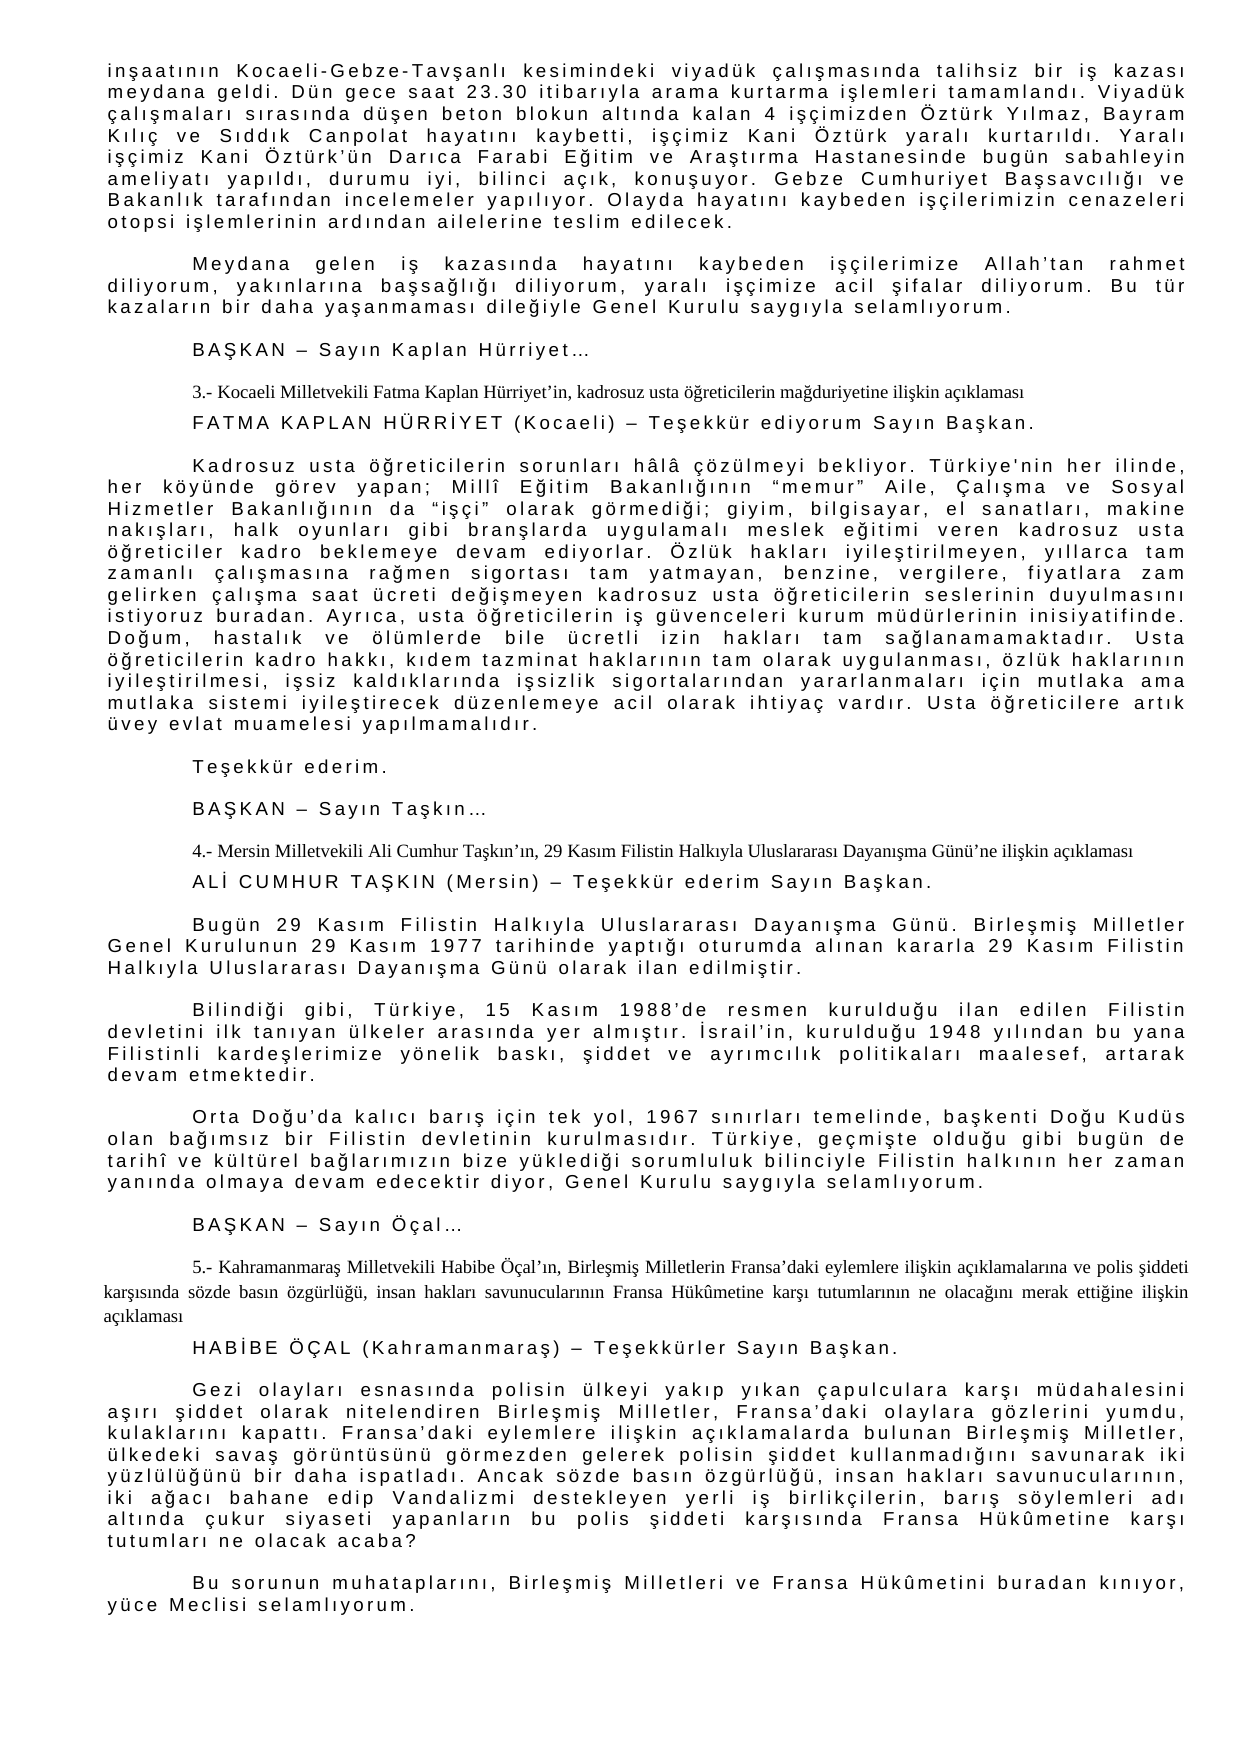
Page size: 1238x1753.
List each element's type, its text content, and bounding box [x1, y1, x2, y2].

text Bugün 29 Kasım Filistin Halkıyla Uluslararası Dayanışma Günü. Birleşmiş Milletler Genel Kurulunun 29 Kasım 1977 tarihinde yaptığı oturumda alınan kararla 29 Kasım Filistin Halkıyla Uluslararası Dayanışma Günü olarak ilan edilmiştir. [107, 914, 1186, 978]
text 4.- Mersin Milletvekili Ali Cumhur Taşkın’ın, 29 Kasım Filistin Halkıyla Uluslararası Dayanışma Günü’ne ilişkin açıklaması [103, 840, 1190, 862]
text ALİ CUMHUR TAŞKIN (Mersin) – Teşekkür ederim Sayın Başkan. [107, 871, 1186, 893]
text Orta Doğu’da kalıcı barış için tek yol, 1967 sınırları temelinde, başkenti Doğu Kudüs olan bağımsız bir Filistin devletinin kurulmasıdır. Türkiye, geçmişte olduğu gibi bugün de tarihî ve kültürel bağlarımızın bize yüklediği sorumluluk bilinciyle Filistin halkının her zaman yanında olmaya devam edecektir diyor, Genel Kurulu saygıyla selamlıyorum. [107, 1106, 1186, 1193]
text BAŞKAN – Sayın Kaplan Hürriyet… [107, 338, 1186, 360]
text Gezi olayları esnasında polisin ülkeyi yakıp yıkan çapulculara karşı müdahalesini aşırı şiddet olarak nitelendiren Birleşmiş Milletler, Fransa’daki olaylara gözlerini yumdu, kulaklarını kapattı. Fransa’daki eylemlere ilişkin açıklamalarda bulunan Birleşmiş Milletler, ülkedeki savaş görüntüsünü görmezden gelerek polisin şiddet kullanmadığını savunarak iki yüzlülüğünü bir daha ispatladı. Ancak sözde basın özgürlüğü, insan hakları savunucularının, iki ağacı bahane edip Vandalizmi destekleyen yerli iş birlikçilerin, barış söylemleri adı altında çukur siyaseti yapanların bu polis şiddeti karşısında Fransa Hükûmetine karşı tutumları ne olacak acaba? [107, 1379, 1186, 1551]
text Bu sorunun muhataplarını, Birleşmiş Milletleri ve Fransa Hükûmetini buradan kınıyor, yüce Meclisi selamlıyorum. [107, 1572, 1186, 1615]
text HABİBE ÖÇAL (Kahramanmaraş) – Teşekkürler Sayın Başkan. [107, 1336, 1186, 1358]
text FATMA KAPLAN HÜRRİYET (Kocaeli) – Teşekkür ediyorum Sayın Başkan. [107, 412, 1186, 433]
text Bilindiği gibi, Türkiye, 15 Kasım 1988’de resmen kurulduğu ilan edilen Filistin devletini ilk tanıyan ülkeler arasında yer almıştır. İsrail’in, kurulduğu 1948 yılından bu yana Filistinli kardeşlerimize yönelik baskı, şiddet ve ayrımcılık politikaları maalesef, artarak devam etmektedir. [107, 999, 1186, 1086]
text Teşekkür ederim. [107, 756, 1186, 777]
text 5.- Kahramanmaraş Milletvekili Habibe Öçal’ın, Birleşmiş Milletlerin Fransa’daki eylemlere ilişkin açıklamalarına ve polis şiddeti karşısında sözde basın özgürlüğü, insan hakları savunucularının Fransa Hükûmetine karşı tutumlarının ne olacağını merak ettiğine ilişkin açıklaması [103, 1256, 1190, 1327]
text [107, 60, 1186, 232]
text 3.- Kocaeli Milletvekili Fatma Kaplan Hürriyet’in, kadrosuz usta öğreticilerin mağduriyetine ilişkin açıklaması [103, 381, 1190, 402]
text Kadrosuz usta öğreticilerin sorunları hâlâ çözülmeyi bekliyor. Türkiye'nin her ilinde, her köyünde görev yapan; Millî Eğitim Bakanlığının “memur” Aile, Çalışma ve Sosyal Hizmetler Bakanlığının da “işçi” olarak görmediği; giyim, bilgisayar, el sanatları, makine nakışları, halk oyunları gibi branşlarda uygulamalı meslek eğitimi veren kadrosuz usta öğreticiler kadro beklemeye devam ediyorlar. Özlük hakları iyileştirilmeyen, yıllarca tam zamanlı çalışmasına rağmen sigortası tam yatmayan, benzine, vergilere, fiyatlara zam gelirken çalışma saat ücreti değişmeyen kadrosuz usta öğreticilerin seslerinin duyulmasını istiyoruz buradan. Ayrıca, usta öğreticilerin iş güvenceleri kurum müdürlerinin inisiyatifinde. Doğum, hastalık ve ölümlerde bile ücretli izin hakları tam sağlanamamaktadır. Usta öğreticilerin kadro hakkı, kıdem tazminat haklarının tam olarak uygulanması, özlük haklarının iyileştirilmesi, işsiz kaldıklarında işsizlik sigortalarından yararlanmaları için mutlaka ama mutlaka sistemi iyileştirecek düzenlemeye acil olarak ihtiyaç vardır. Usta öğreticilere artık üvey evlat muamelesi yapılmamalıdır. [107, 454, 1186, 735]
text BAŞKAN – Sayın Taşkın… [107, 798, 1186, 819]
text Meydana gelen iş kazasında hayatını kaybeden işçilerimize Allah’tan rahmet diliyorum, yakınlarına başsağlığı diliyorum, yaralı işçimize acil şifalar diliyorum. Bu tür kazaların bir daha yaşanmaması dileğiyle Genel Kurulu saygıyla selamlıyorum. [107, 253, 1186, 318]
text BAŞKAN – Sayın Öçal… [107, 1213, 1186, 1235]
